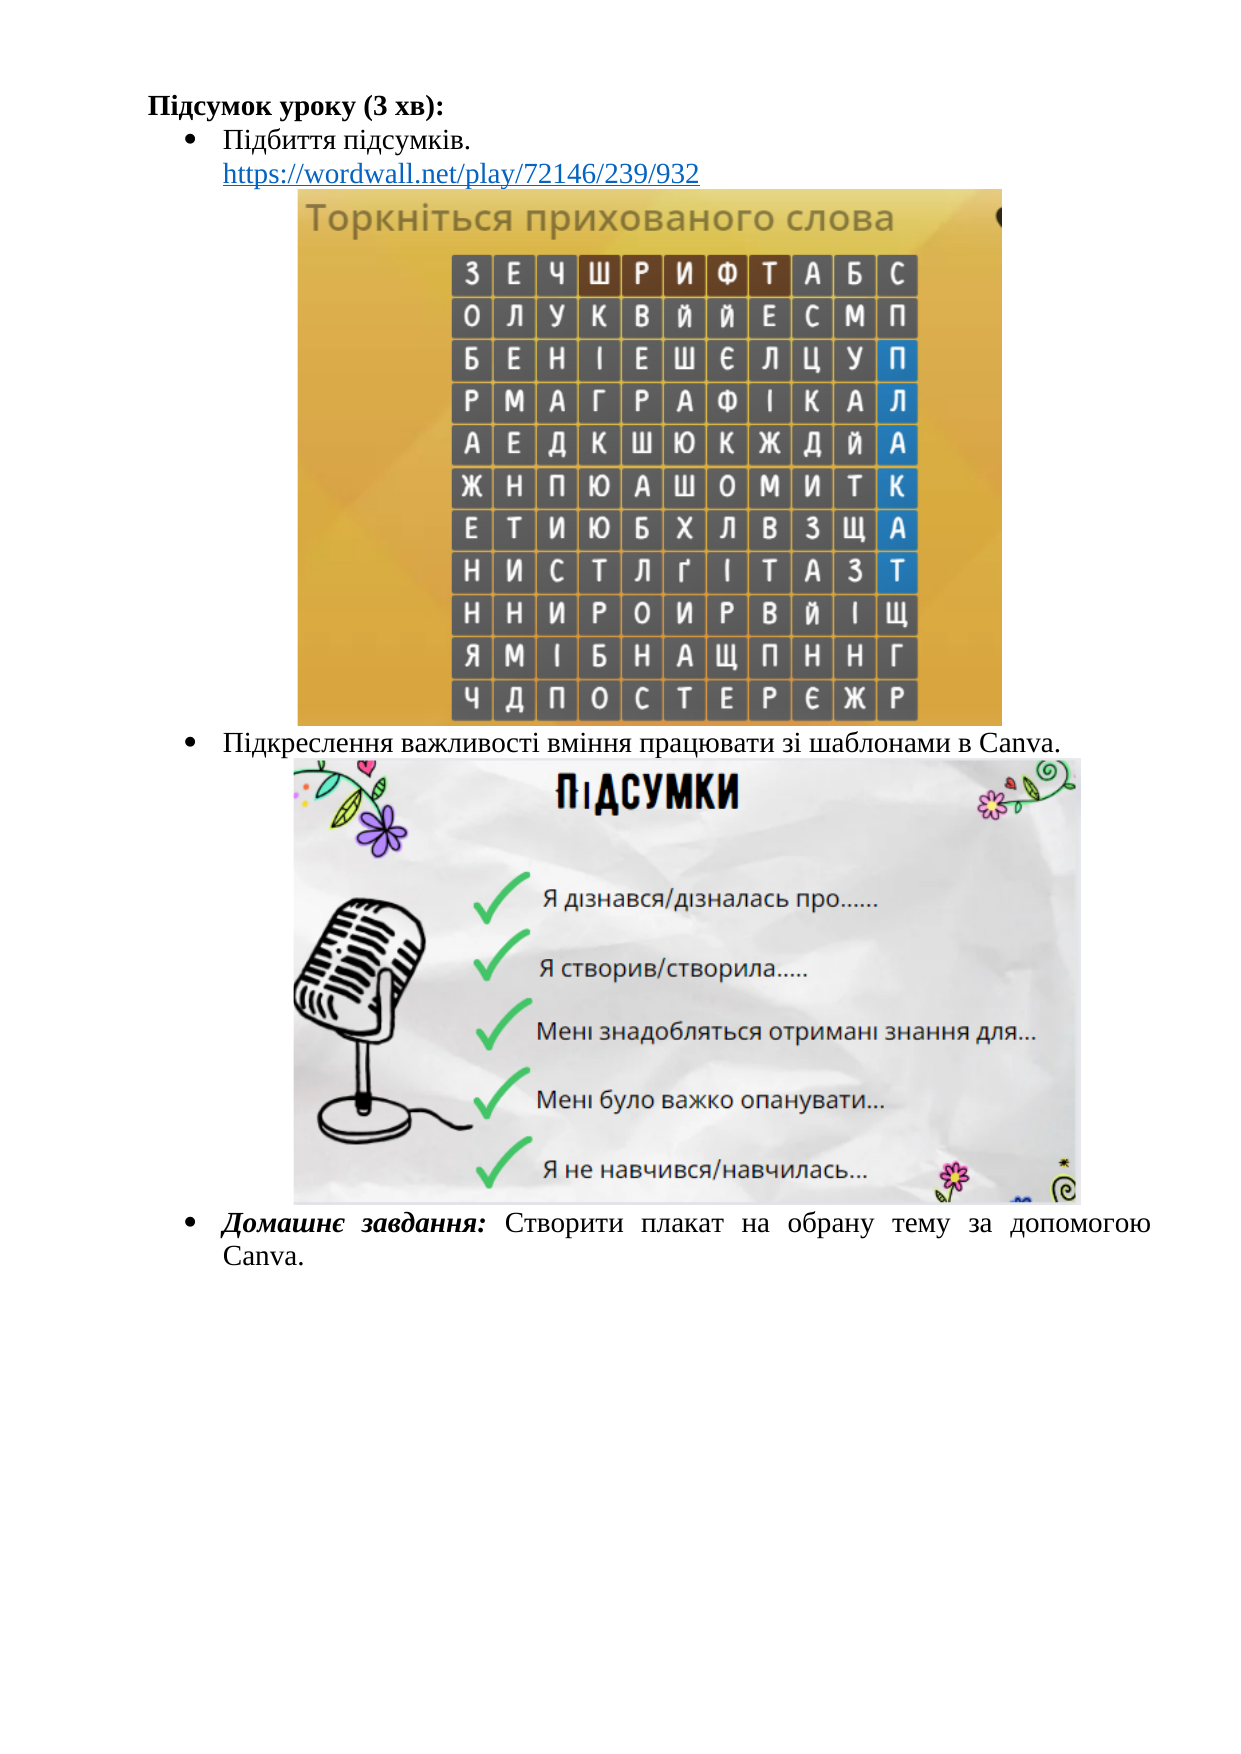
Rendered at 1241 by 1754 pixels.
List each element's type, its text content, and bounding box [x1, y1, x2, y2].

list Домашнє завдання: Створити плакат на обрану тему за допомогою Canva. [185, 1205, 1152, 1272]
picture [293, 758, 1081, 1205]
list Підкреслення важливості вміння працювати зі шаблонами в Canva. [185, 725, 1152, 759]
list https://wordwall.net/play/72146/239/932 [223, 156, 1152, 189]
picture [297, 189, 1002, 726]
list Підбиття підсумків. [185, 122, 1152, 156]
text Підсумок уроку (3 хв): [148, 88, 1152, 122]
